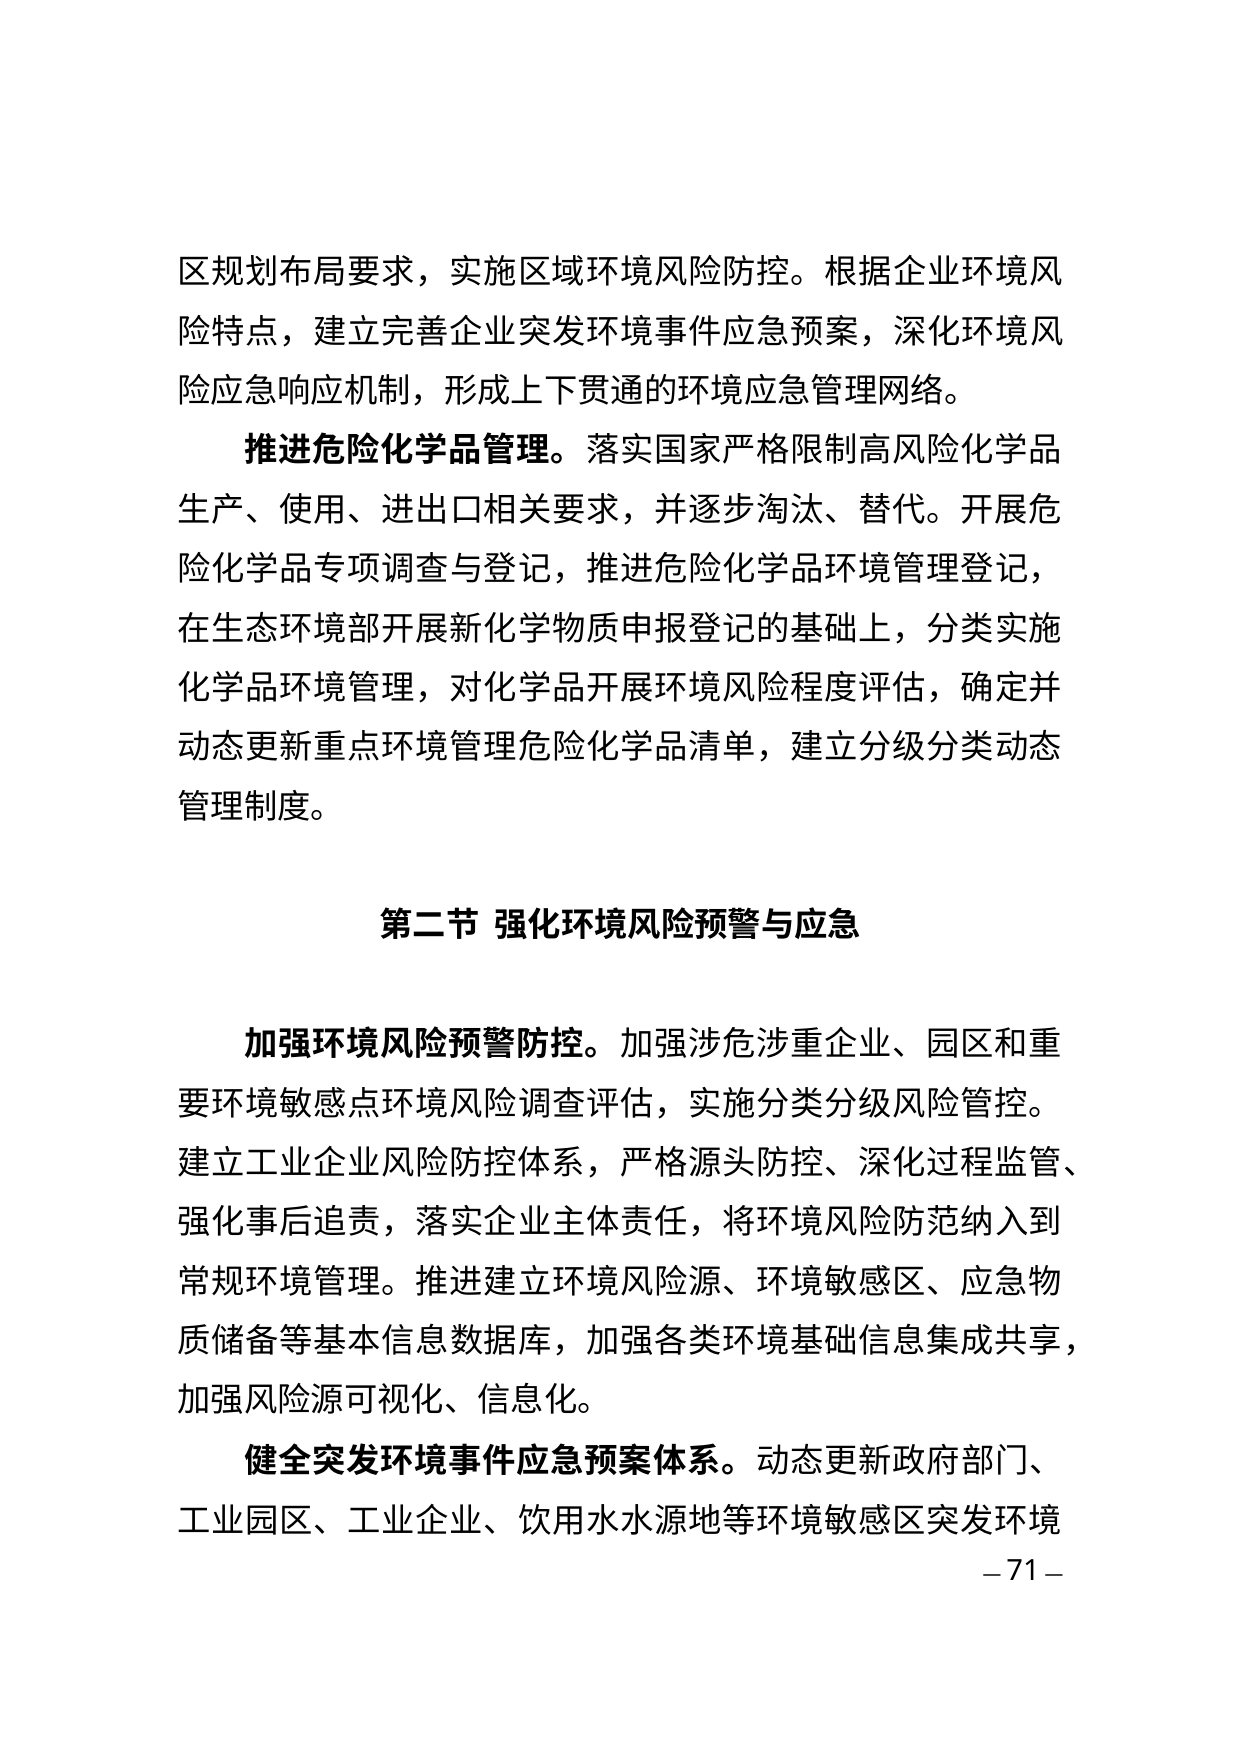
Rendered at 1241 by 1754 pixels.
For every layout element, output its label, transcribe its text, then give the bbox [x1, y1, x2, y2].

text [177, 1424, 1063, 1544]
text 第二节 强化环境风险预警与应急 [177, 889, 1063, 949]
text 推进危险化学品管理。落实国家严格限制高风险化学品生产、使用、进出口相关要求，并逐步淘汰、替代。开展危险化学品专项调查与登记，推进危险化学品环境管理登记，在生态环境部开展新化学物质申报登记的基础上，分类实施化学品环境管理，对化学品开展环境风险程度评估，确定并动态更新重点环境管理危险化学品清单，建立分级分类动态管理制度。 [177, 414, 1063, 830]
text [177, 236, 1063, 414]
text 加强环境风险预警防控。加强涉危涉重企业、园区和重要环境敏感点环境风险调查评估，实施分类分级风险管控。建立工业企业风险防控体系，严格源头防控、深化过程监管、强化事后追责，落实企业主体责任，将环境风险防范纳入到常规环境管理。推进建立环境风险源、环境敏感区、应急物质储备等基本信息数据库，加强各类环境基础信息集成共享，加强风险源可视化、信息化。 [177, 1008, 1063, 1424]
